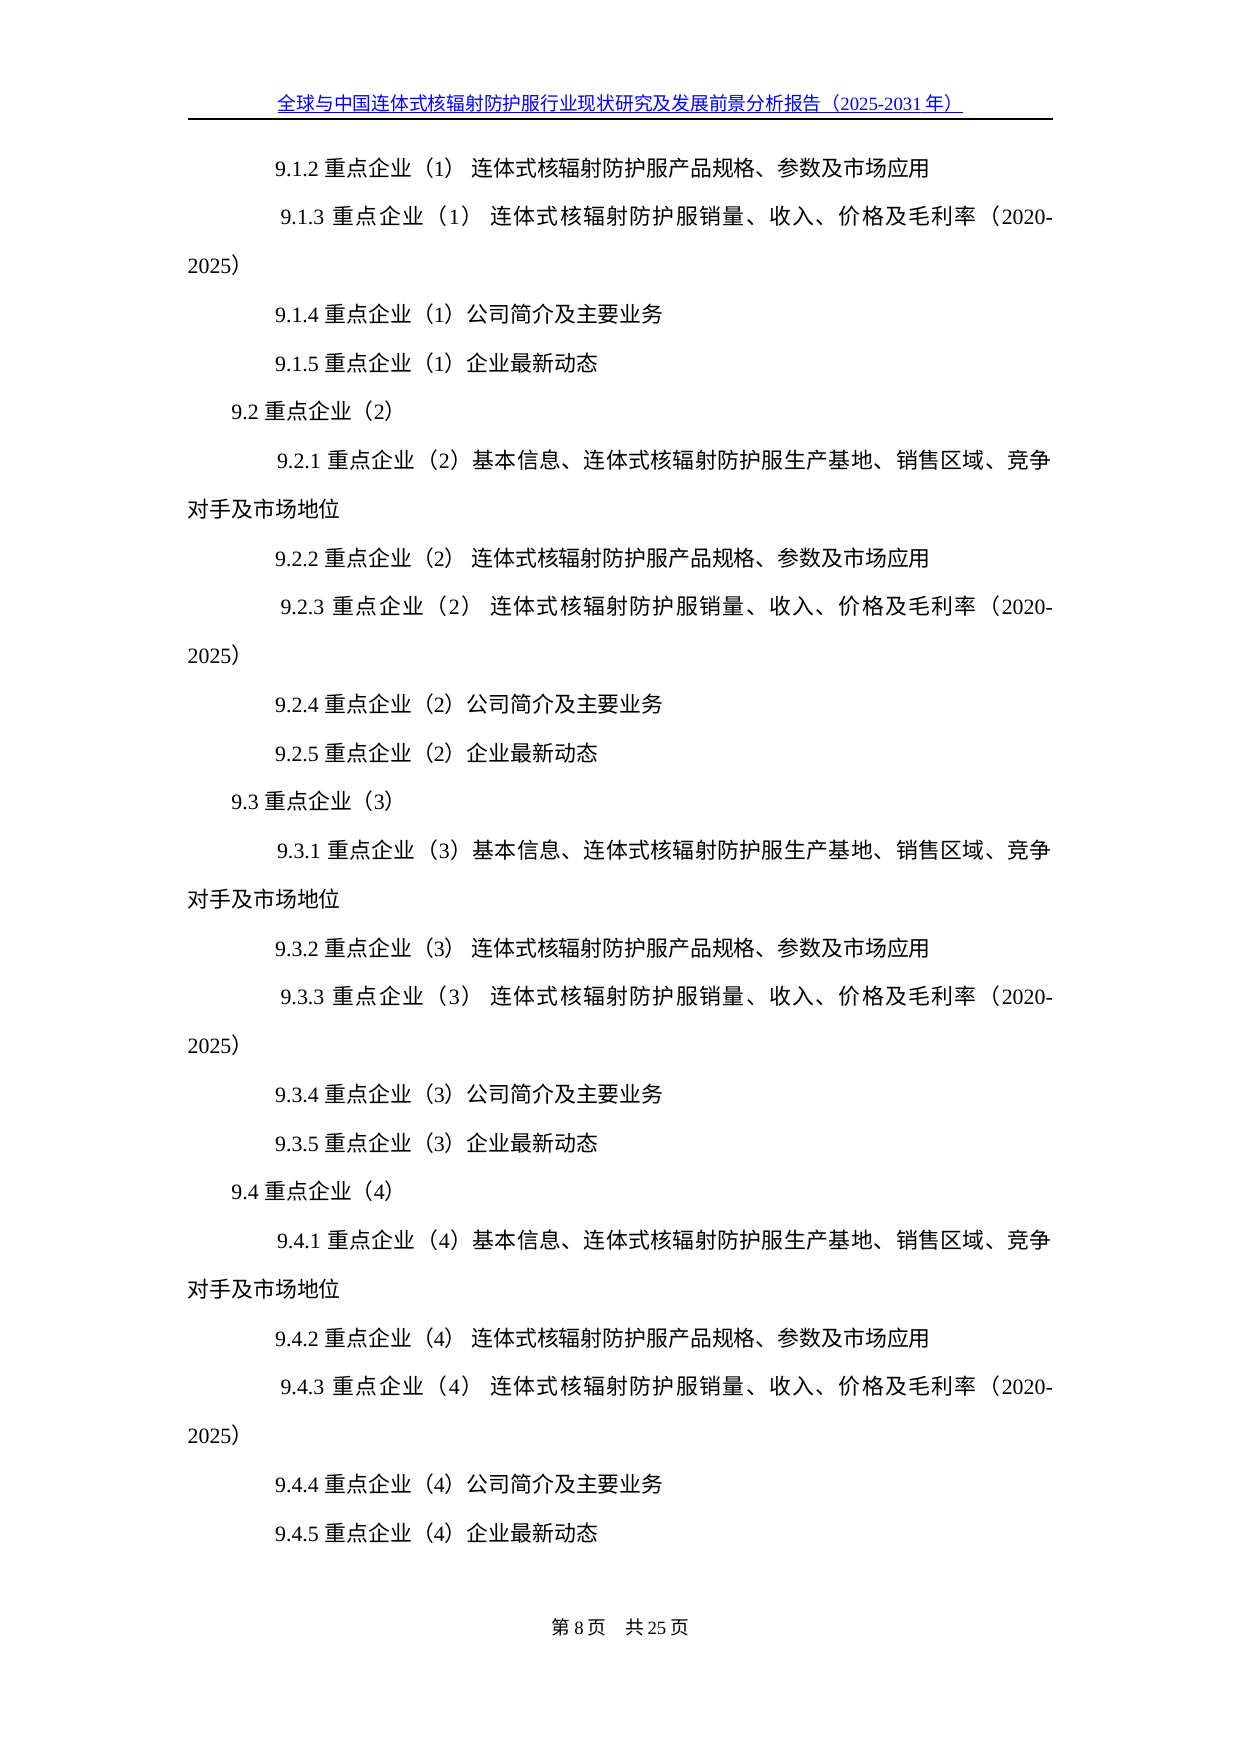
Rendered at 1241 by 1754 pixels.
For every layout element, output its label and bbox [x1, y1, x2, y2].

text [187, 150, 1053, 1548]
